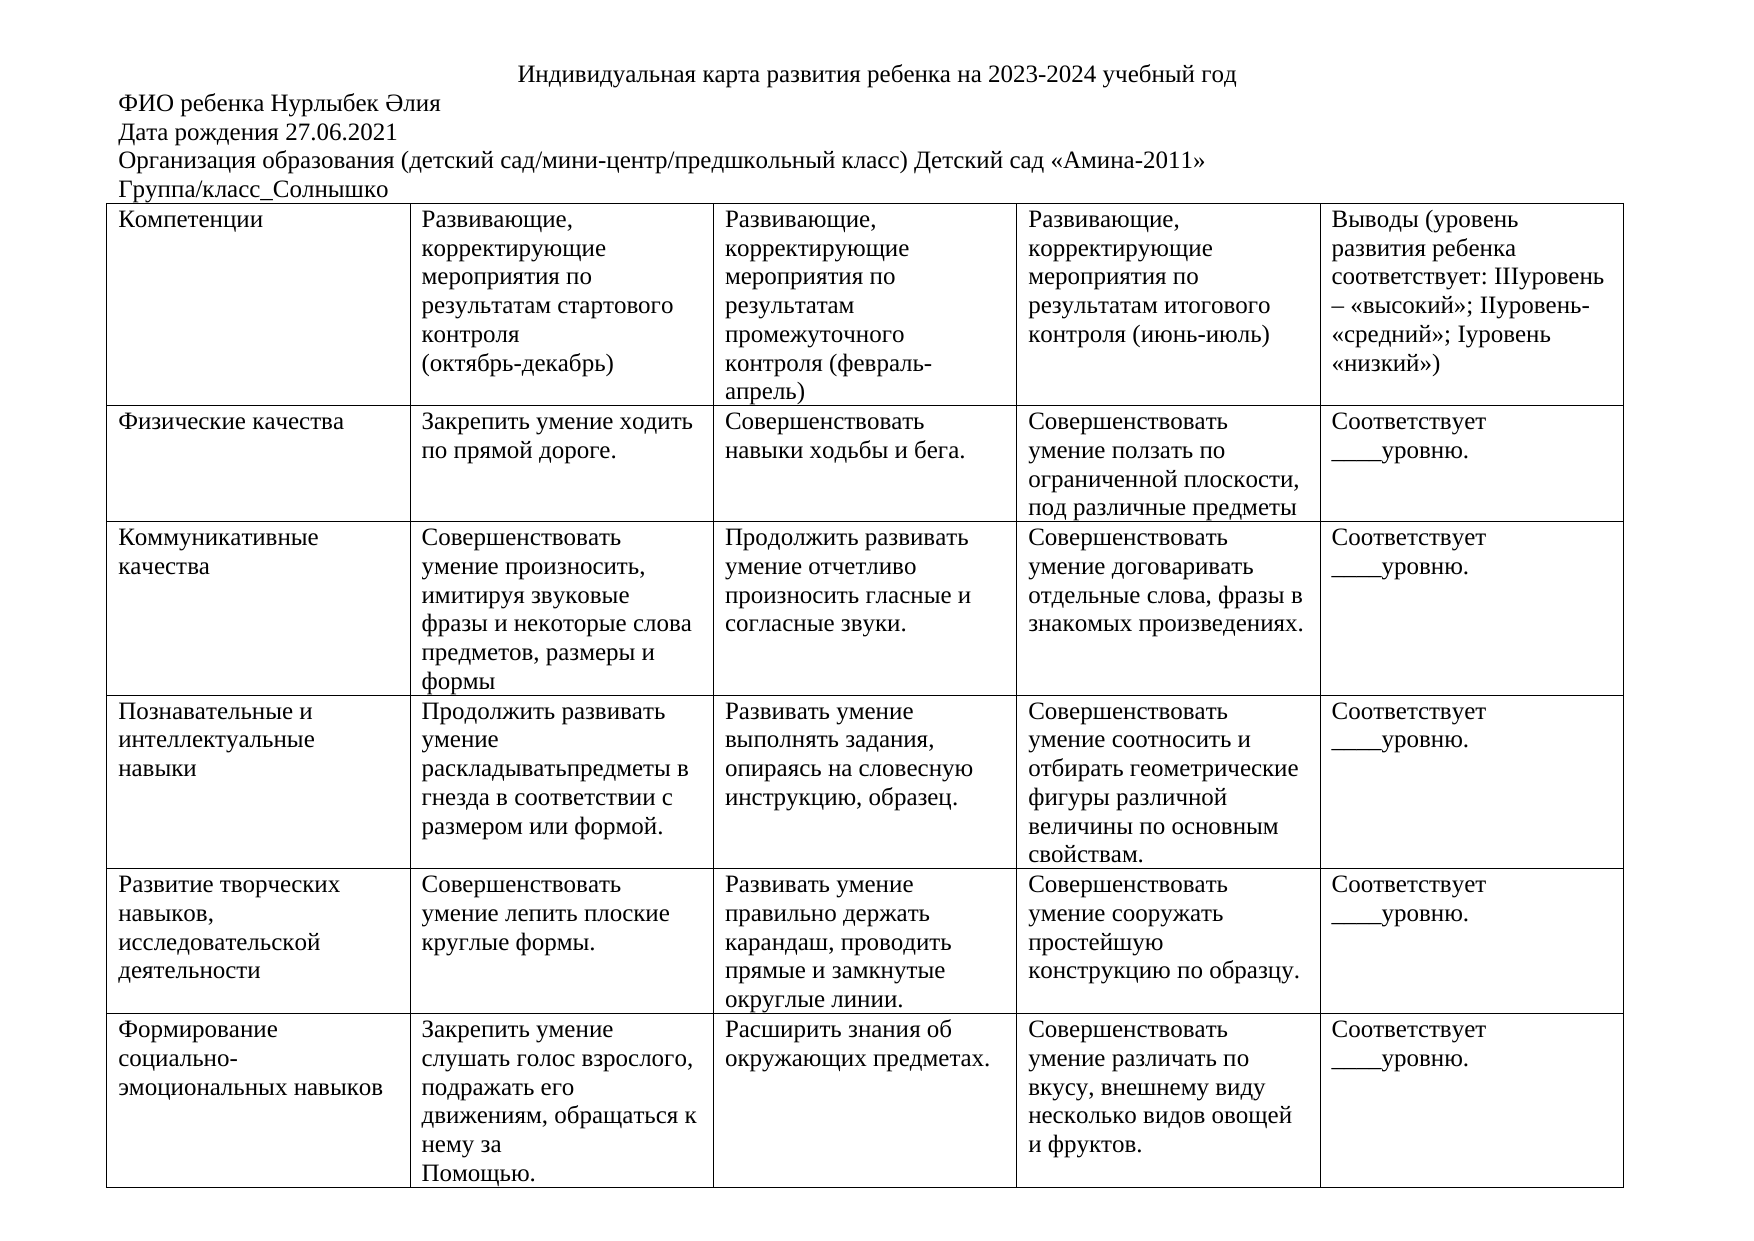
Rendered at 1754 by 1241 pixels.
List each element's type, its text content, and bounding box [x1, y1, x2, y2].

table_cell Совершенствовать навыки ходьбы и бега. [714, 406, 1016, 521]
table_cell Соответствует ____уровню. [1321, 522, 1623, 695]
table_cell Формирование социально-эмоциональных навыков [107, 1014, 410, 1187]
table_cell Познавательные и интеллектуальные навыки [107, 696, 410, 868]
table_cell Развивать умение выполнять задания, опираясь на словесную инструкцию, образец. [714, 696, 1016, 868]
table_cell Совершенствовать умение произносить, имитируя звуковые фразы и некоторые слова предметов, размеры и формы [411, 522, 713, 695]
table_cell Соответствует ____уровню. [1321, 1014, 1623, 1187]
table_header Развивающие, корректирующие мероприятия по результатам промежуточного контроля (февраль-апрель) [714, 204, 1016, 405]
table_cell Физические качества [107, 406, 410, 521]
table_cell Развитие творческих навыков, исследовательской деятельности [107, 869, 410, 1013]
text ФИО ребенка Нурлыбек Әлия [118, 88, 1636, 117]
text Дата рождения 27.06.2021 [118, 117, 1636, 145]
table_cell Соответствует ____уровню. [1321, 869, 1623, 1013]
text Организация образования (детский сад/мини-центр/предшкольный класс) Детский сад «Амина-2011» [118, 145, 1636, 174]
table_cell Расширить знания об окружающих предметах. [714, 1014, 1016, 1187]
table_cell Закрепить умение слушать голос взрослого, подражать его движениям, обращаться к нему за Помощью. [411, 1014, 713, 1187]
table_cell Совершенствовать умение договаривать отдельные слова, фразы в знакомых произведениях. [1017, 522, 1320, 695]
table_cell Соответствует ____уровню. [1321, 406, 1623, 521]
table_cell Совершенствовать умение соотносить и отбирать геометрические фигуры различной величины по основным свойствам. [1017, 696, 1320, 868]
table_cell Соответствует ____уровню. [1321, 696, 1623, 868]
text Индивидуальная карта развития ребенка на 2023-2024 учебный год [118, 59, 1636, 88]
table_header Развивающие, корректирующие мероприятия по результатам стартового контроля (октябрь-декабрь) [411, 204, 713, 405]
table_cell Продолжить развивать умение раскладыватьпредметы в гнезда в соответствии с размером или формой. [411, 696, 713, 868]
table_cell Продолжить развивать умение отчетливо произносить гласные и согласные звуки. [714, 522, 1016, 695]
table_header Выводы (уровень развития ребенка соответствует: IIIуровень – «высокий»; IIуровень- «средний»; Iуровень «низкий») [1321, 204, 1623, 405]
table_cell Коммуникативные качества [107, 522, 410, 695]
table_cell Совершенствовать умение различать по вкусу, внешнему виду несколько видов овощей и фруктов. [1017, 1014, 1320, 1187]
table_header Компетенции [107, 204, 410, 405]
text Группа/класс_Солнышко [118, 174, 1636, 203]
table_cell Развивать умение правильно держать карандаш, проводить прямые и замкнутые округлые линии. [714, 869, 1016, 1013]
table_header Развивающие, корректирующие мероприятия по результатам итогового контроля (июнь-июль) [1017, 204, 1320, 405]
table_cell Совершенствовать умение сооружать простейшую конструкцию по образцу. [1017, 869, 1320, 1013]
table_cell Закрепить умение ходить по прямой дороге. [411, 406, 713, 521]
table_cell Совершенствовать умение лепить плоские круглые формы. [411, 869, 713, 1013]
table_cell Совершенствовать умение ползать по ограниченной плоскости, под различные предметы [1017, 406, 1320, 521]
